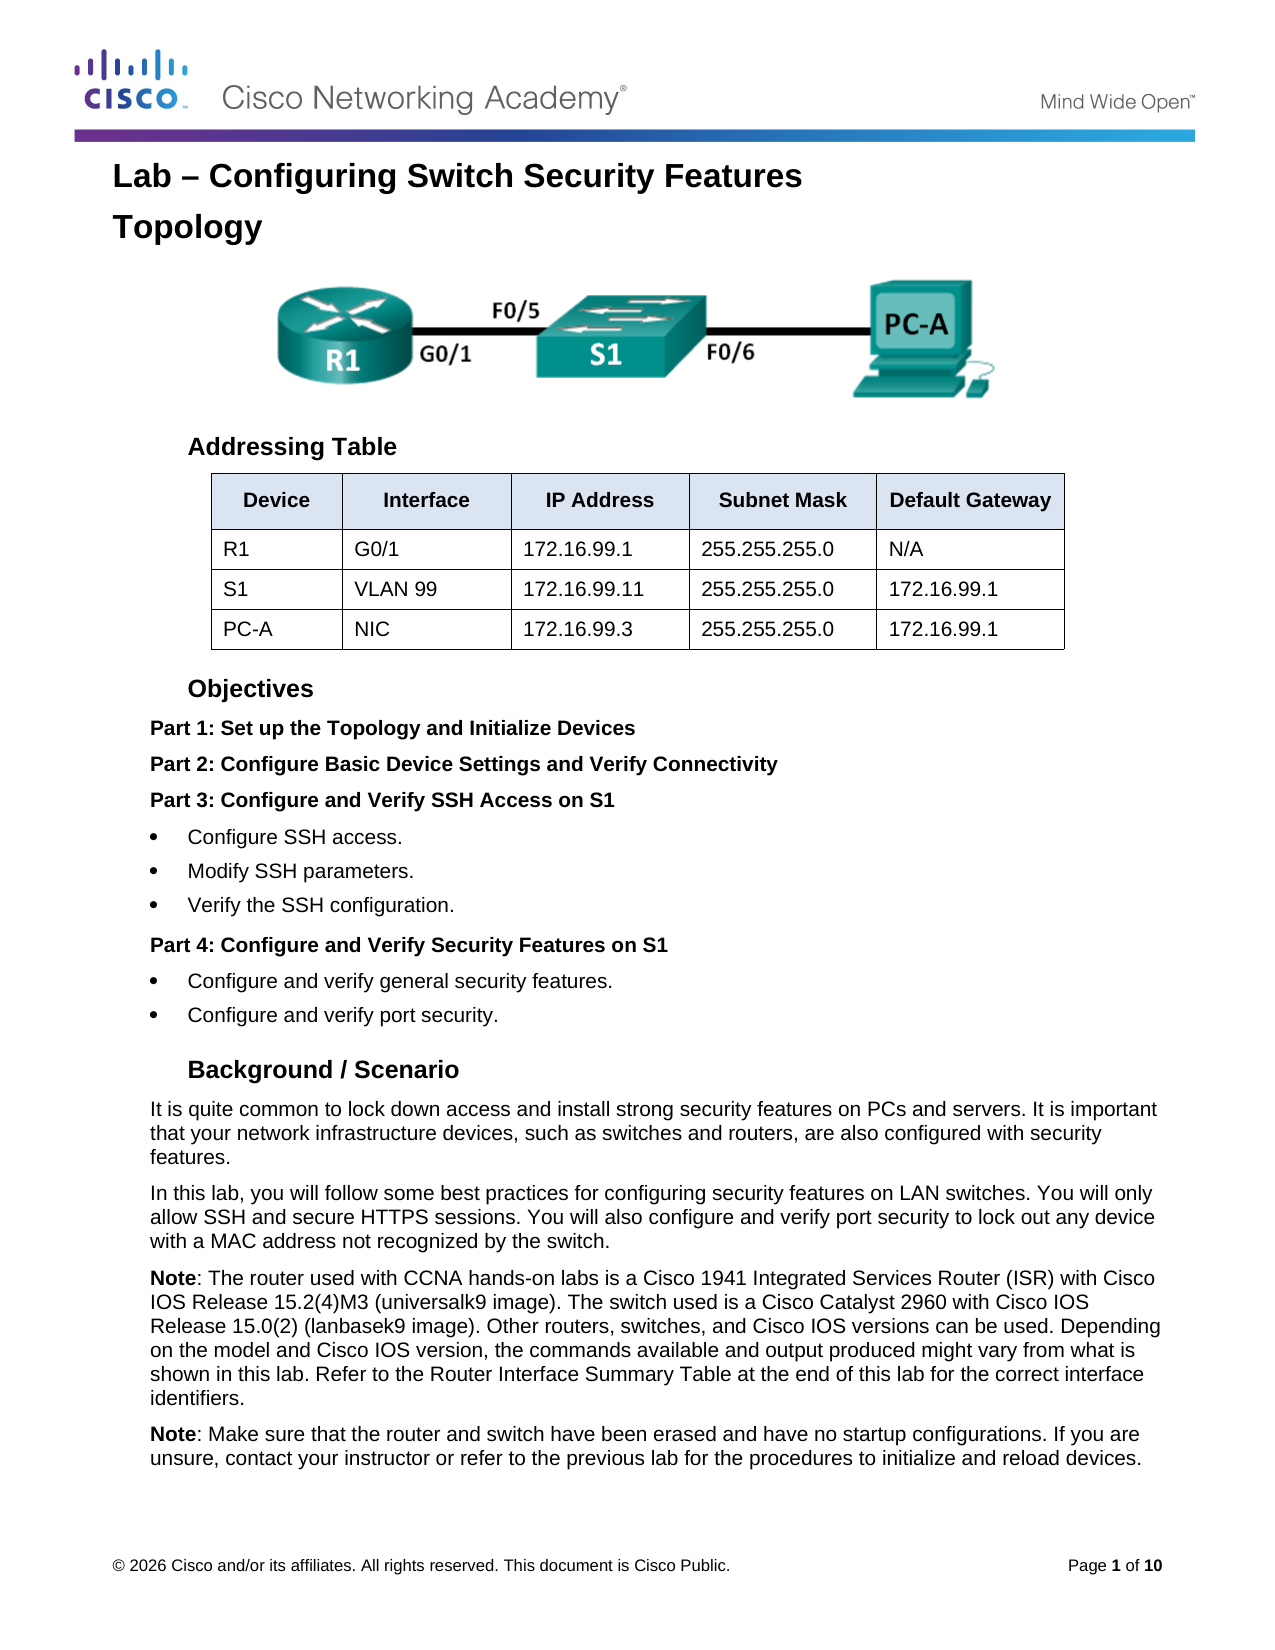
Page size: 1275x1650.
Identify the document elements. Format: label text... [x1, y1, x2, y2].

text Background / Scenario [112, 1056, 1162, 1084]
text In this lab, you will follow some best practices for configuring security features on LAN switches. You will only allow SSH and secure HTTPS sessions. You will also configure and verify port security to lock out any device with a MAC address not recognized by the switch. [150, 1181, 1162, 1253]
title Lab – Configuring Switch Security Features [112, 156, 1162, 195]
text Part 4: Configure and Verify Security Features on S1 [150, 933, 1162, 957]
table_cell 172.16.99.1 [512, 530, 689, 569]
title Topology [112, 207, 1162, 245]
text Verify the SSH configuration. [150, 892, 1162, 917]
table_header IP Address [512, 474, 689, 529]
picture [275, 275, 1000, 403]
table_header Device [212, 474, 342, 529]
text Configure and verify general security features. [150, 969, 1162, 993]
text Note: The router used with CCNA hands-on labs is a Cisco 1941 Integrated Services Router (ISR) with Cisco IOS Release 15.2(4)M3 (universalk9 image). The switch used is a Cisco Catalyst 2960 with Cisco IOS Release 15.0(2) (lanbasek9 image). Other routers, switches, and Cisco IOS versions can be used. Depending on the model and Cisco IOS version, the commands available and output produced might vary from what is shown in this lab. Refer to the Router Interface Summary Table at the end of this lab for the correct interface identifiers. [150, 1266, 1162, 1409]
table_header Default Gateway [877, 474, 1064, 529]
text Modify SSH parameters. [150, 859, 1162, 883]
text Configure SSH access. [150, 825, 1162, 849]
table_cell 172.16.99.1 [877, 610, 1064, 649]
table_cell G0/1 [343, 530, 511, 569]
table_header Subnet Mask [690, 474, 876, 529]
table_cell 172.16.99.11 [512, 570, 689, 609]
text It is quite common to lock down access and install strong security features on PCs and servers. It is important that your network infrastructure devices, such as switches and routers, are also configured with security features. [150, 1097, 1162, 1169]
text Objectives [112, 674, 1162, 703]
table_cell PC-A [212, 610, 342, 649]
table_cell 172.16.99.1 [877, 570, 1064, 609]
text Part 3: Configure and Verify SSH Access on S1 [150, 788, 1162, 812]
table_cell 172.16.99.3 [512, 610, 689, 649]
table_cell VLAN 99 [343, 570, 511, 609]
table_cell 255.255.255.0 [690, 610, 876, 649]
text Addressing Table [112, 432, 1162, 461]
text Note: Make sure that the router and switch have been erased and have no startup configurations. If you are unsure, contact your instructor or refer to the previous lab for the procedures to initialize and reload devices. [150, 1422, 1162, 1470]
picture [0, 30, 1273, 142]
text Part 2: Configure Basic Device Settings and Verify Connectivity [150, 752, 1162, 776]
table_cell 255.255.255.0 [690, 570, 876, 609]
table_cell N/A [877, 530, 1064, 569]
table_header Interface [343, 474, 511, 529]
text Configure and verify port security. [150, 1003, 1162, 1027]
table_cell S1 [212, 570, 342, 609]
text Part 1: Set up the Topology and Initialize Devices [150, 715, 1162, 739]
table_cell R1 [212, 530, 342, 569]
table_cell 255.255.255.0 [690, 530, 876, 569]
table_cell NIC [343, 610, 511, 649]
